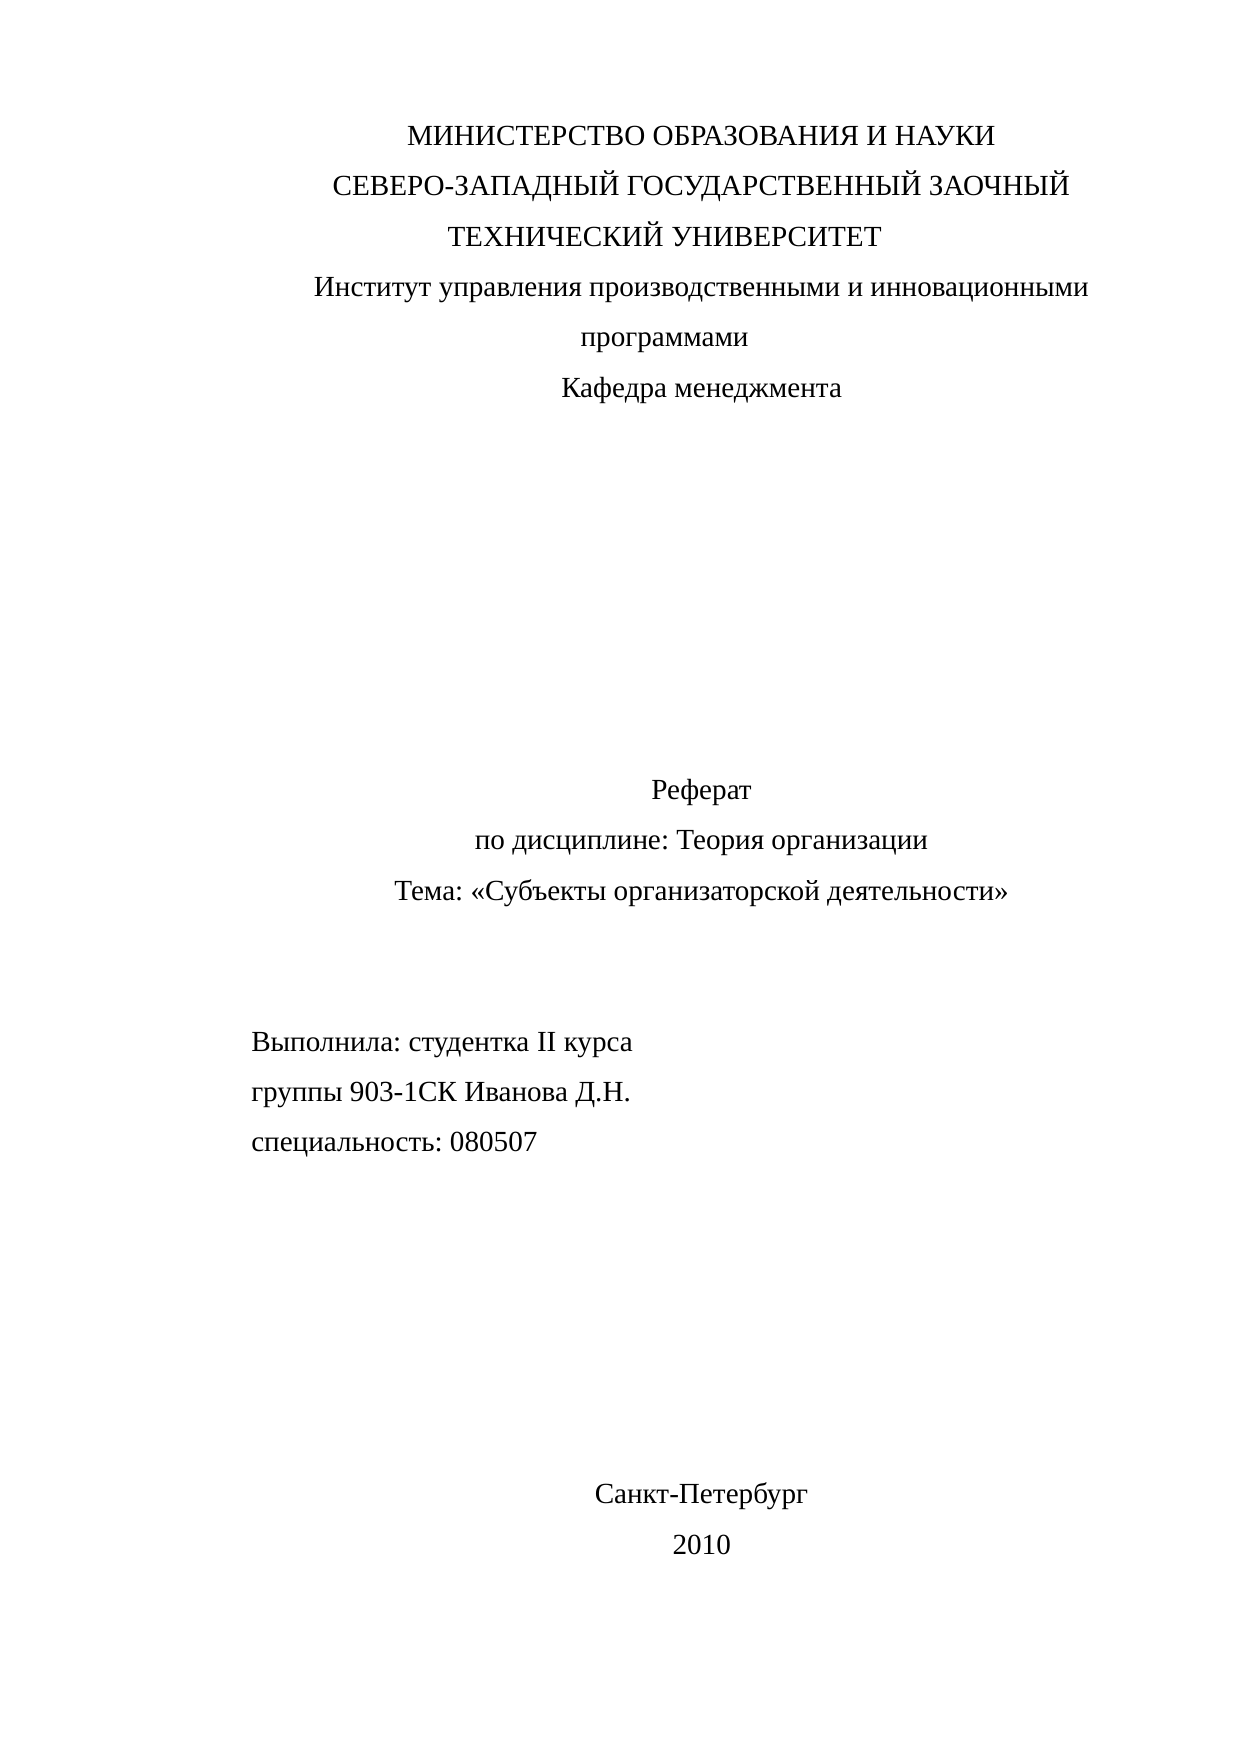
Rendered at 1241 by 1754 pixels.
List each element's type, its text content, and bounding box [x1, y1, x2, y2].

subtitle МИНИСТЕРСТВО ОБРАЗОВАНИЯ И НАУКИ [177, 118, 1152, 152]
subtitle СЕВЕРО-ЗАПАДНЫЙ ГОСУДАРСТВЕННЫЙ ЗАОЧНЫЙ ТЕХНИЧЕСКИЙ УНИВЕРСИТЕТ [177, 168, 1152, 252]
text 2010 [177, 1527, 1152, 1560]
subtitle специальность: 080507 [177, 1124, 1152, 1158]
subtitle по дисциплине: Теория организации [177, 822, 1152, 856]
subtitle Реферат [177, 772, 1152, 806]
subtitle группы 903-1СК Иванова Д.Н. [177, 1074, 1152, 1108]
subtitle Тема: «Субъекты организаторской деятельности» [177, 873, 1152, 906]
subtitle Выполнила: студентка II курса [177, 1024, 1152, 1057]
subtitle Кафедра менеджмента [177, 370, 1152, 403]
subtitle Санкт-Петербург [177, 1477, 1152, 1510]
subtitle Институт управления производственными и инновационными программами [177, 269, 1152, 353]
